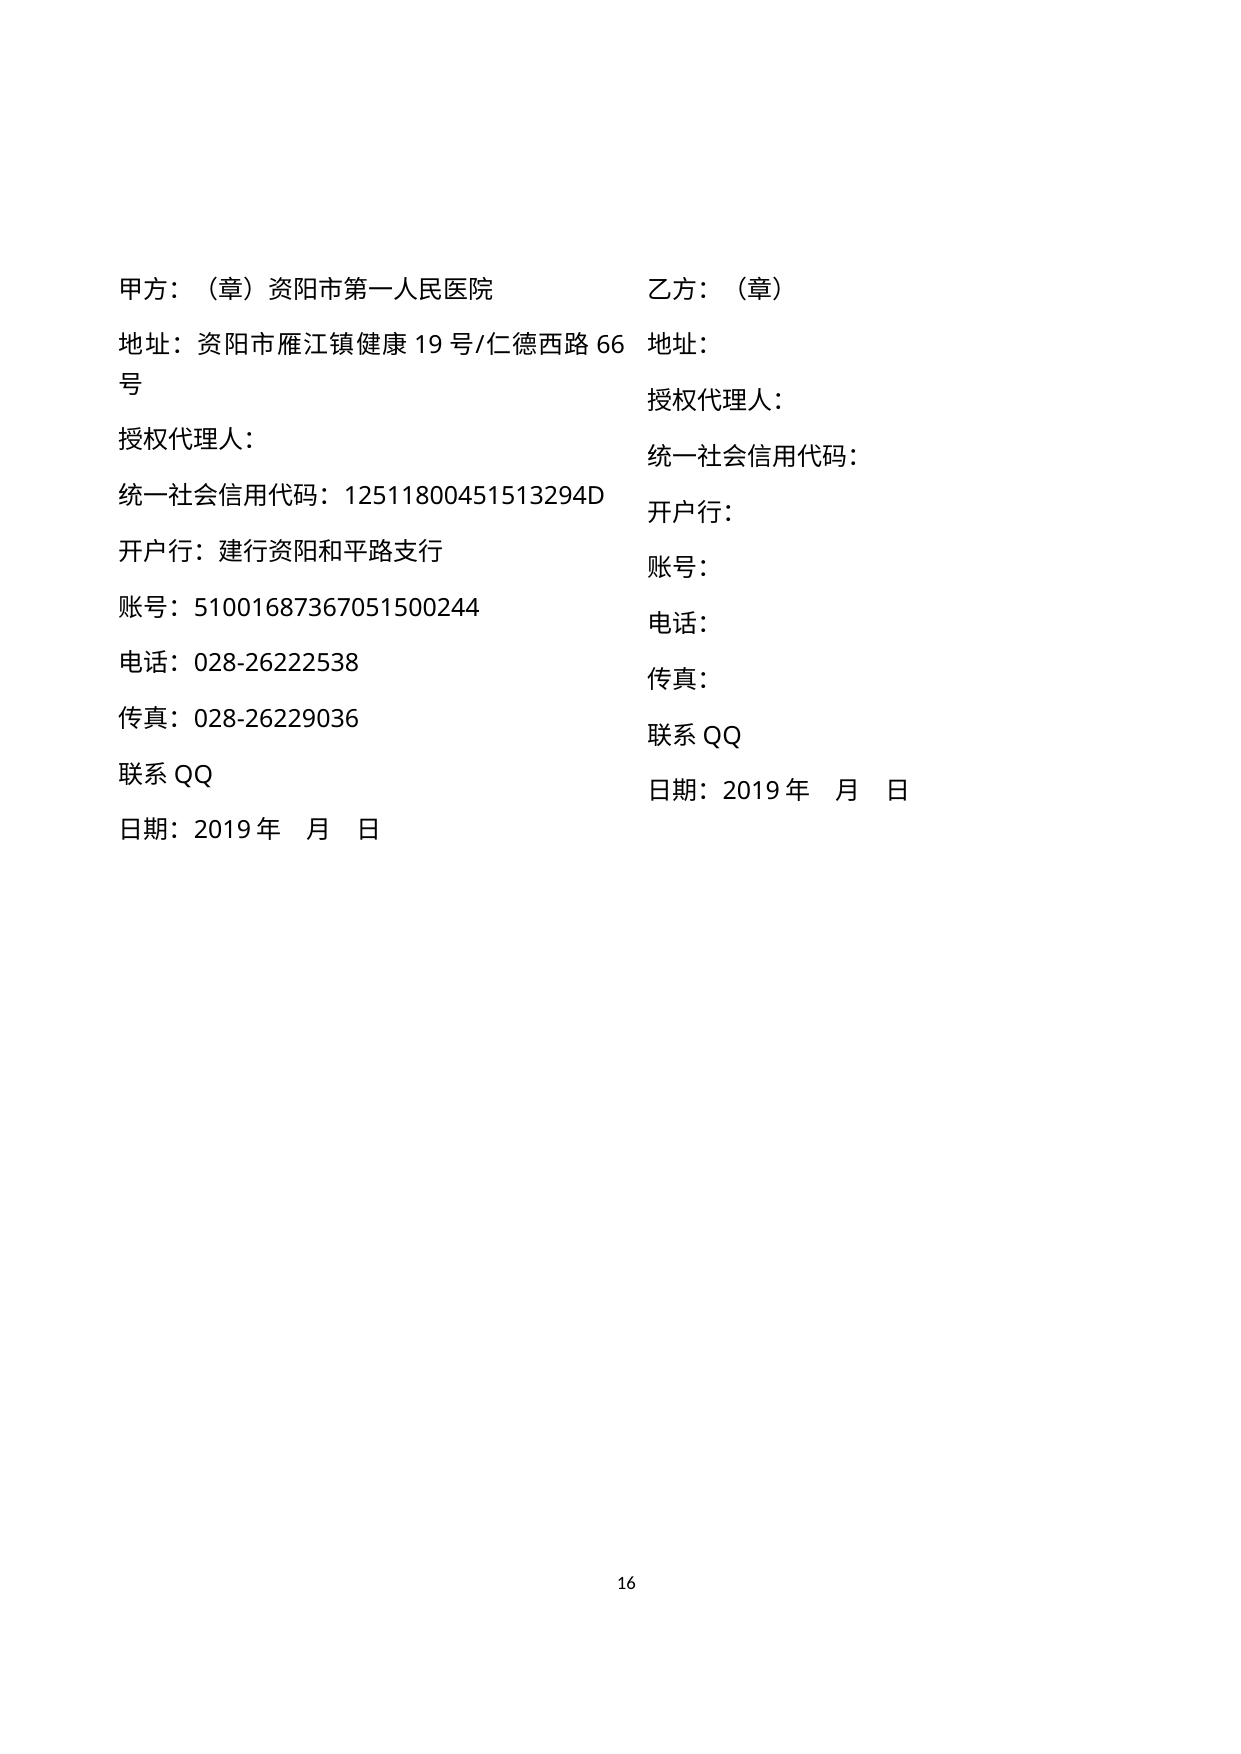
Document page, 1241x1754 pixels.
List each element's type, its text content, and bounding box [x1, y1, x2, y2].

table_header 乙方：（章） 地址： 授权代理人： 统一社会信用代码： 开户行： 账号： 电话： 传真： 联系QQ 日期：2019年 月 日 [636, 269, 1144, 865]
table_header 甲方：（章）资阳市第一人民医院 地址：资阳市雁江镇健康19号/仁德西路66号 授权代理人： 统一社会信用代码：12511800451513294D 开户行：建行资阳和平路支行 账号：51001687367051500244 电话：028-26222538 传真：028-26229036 联系QQ 日期：2019年 月 日 [108, 269, 636, 865]
